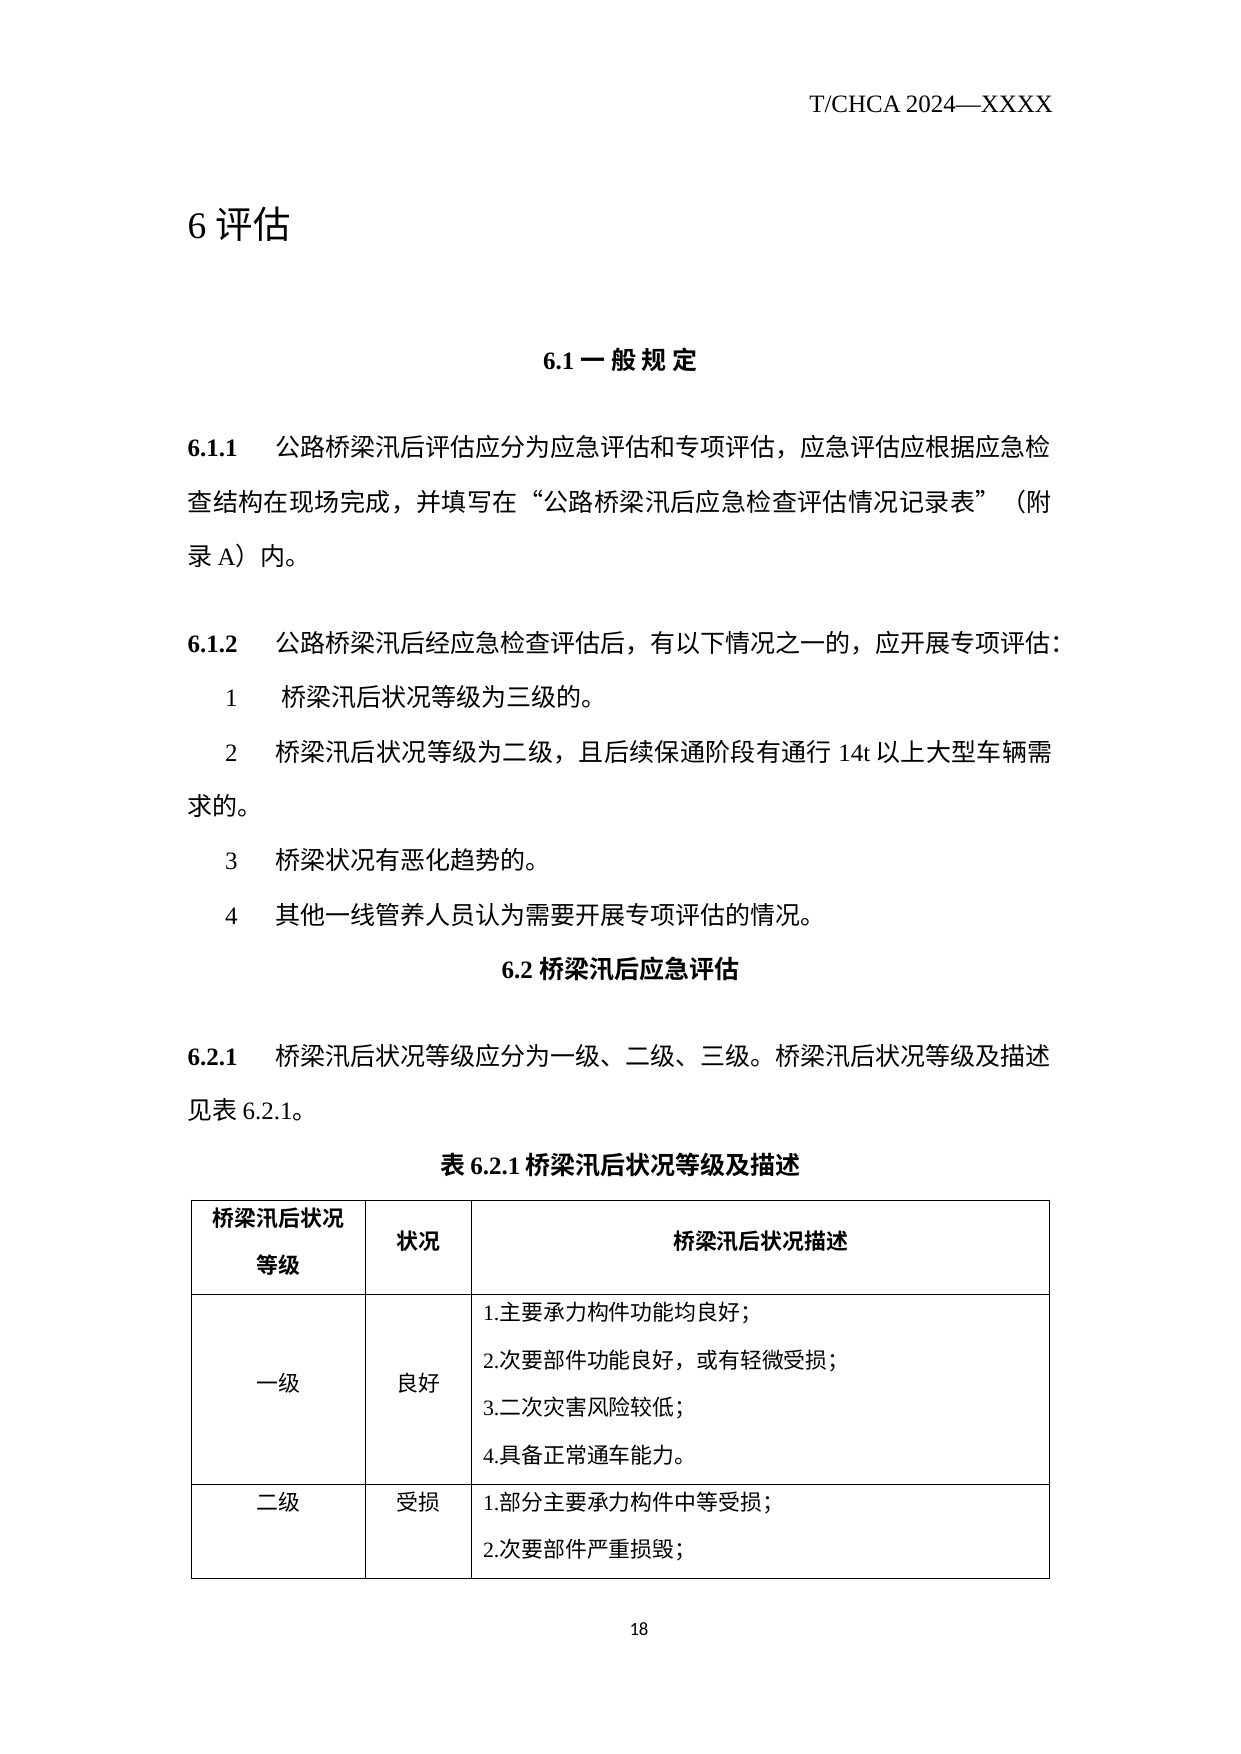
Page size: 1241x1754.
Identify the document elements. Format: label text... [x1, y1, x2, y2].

subtitle 桥梁汛后应急评估 [187, 949, 1053, 986]
table_cell 一级 [192, 1295, 365, 1483]
list 其他一线管养人员认为需要开展专项评估的情况。 [187, 895, 1053, 931]
list 桥梁汛后状况等级应分为一级、二级、三级。桥梁汛后状况等级及描述见表6.2.1。 [187, 1036, 1053, 1127]
list 桥梁状况有恶化趋势的。 [187, 841, 1053, 877]
table_cell 受损 [366, 1485, 471, 1578]
table_header 桥梁汛后状况描述 [472, 1201, 1049, 1294]
table_header 桥梁汛后状况等级 [192, 1201, 365, 1294]
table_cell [472, 1485, 1049, 1578]
table_cell 1.主要承力构件功能均良好； 2.次要部件功能良好，或有轻微受损； 3.二次灾害风险较低； 4.具备正常通车能力。 [472, 1295, 1049, 1483]
list 桥梁汛后状况等级为二级，且后续保通阶段有通行14t以上大型车辆需求的。 [187, 732, 1053, 823]
list 桥梁汛后状况等级为三级的。 [237, 678, 1053, 714]
list 公路桥梁汛后经应急检查评估后，有以下情况之一的，应开展专项评估： [187, 623, 1053, 659]
table_cell 良好 [366, 1295, 471, 1483]
list 公路桥梁汛后评估应分为应急评估和专项评估，应急评估应根据应急检查结构在现场完成，并填写在“公路桥梁汛后应急检查评估情况记录表”（附录A）内。 [187, 428, 1053, 573]
subtitle 一 般 规 定 [187, 341, 1053, 377]
table_header 状况 [366, 1201, 471, 1294]
subtitle 评估 [187, 194, 1053, 249]
table_cell 二级 [192, 1485, 365, 1578]
text 表6.2.1桥梁汛后状况等级及描述 [187, 1145, 1053, 1181]
